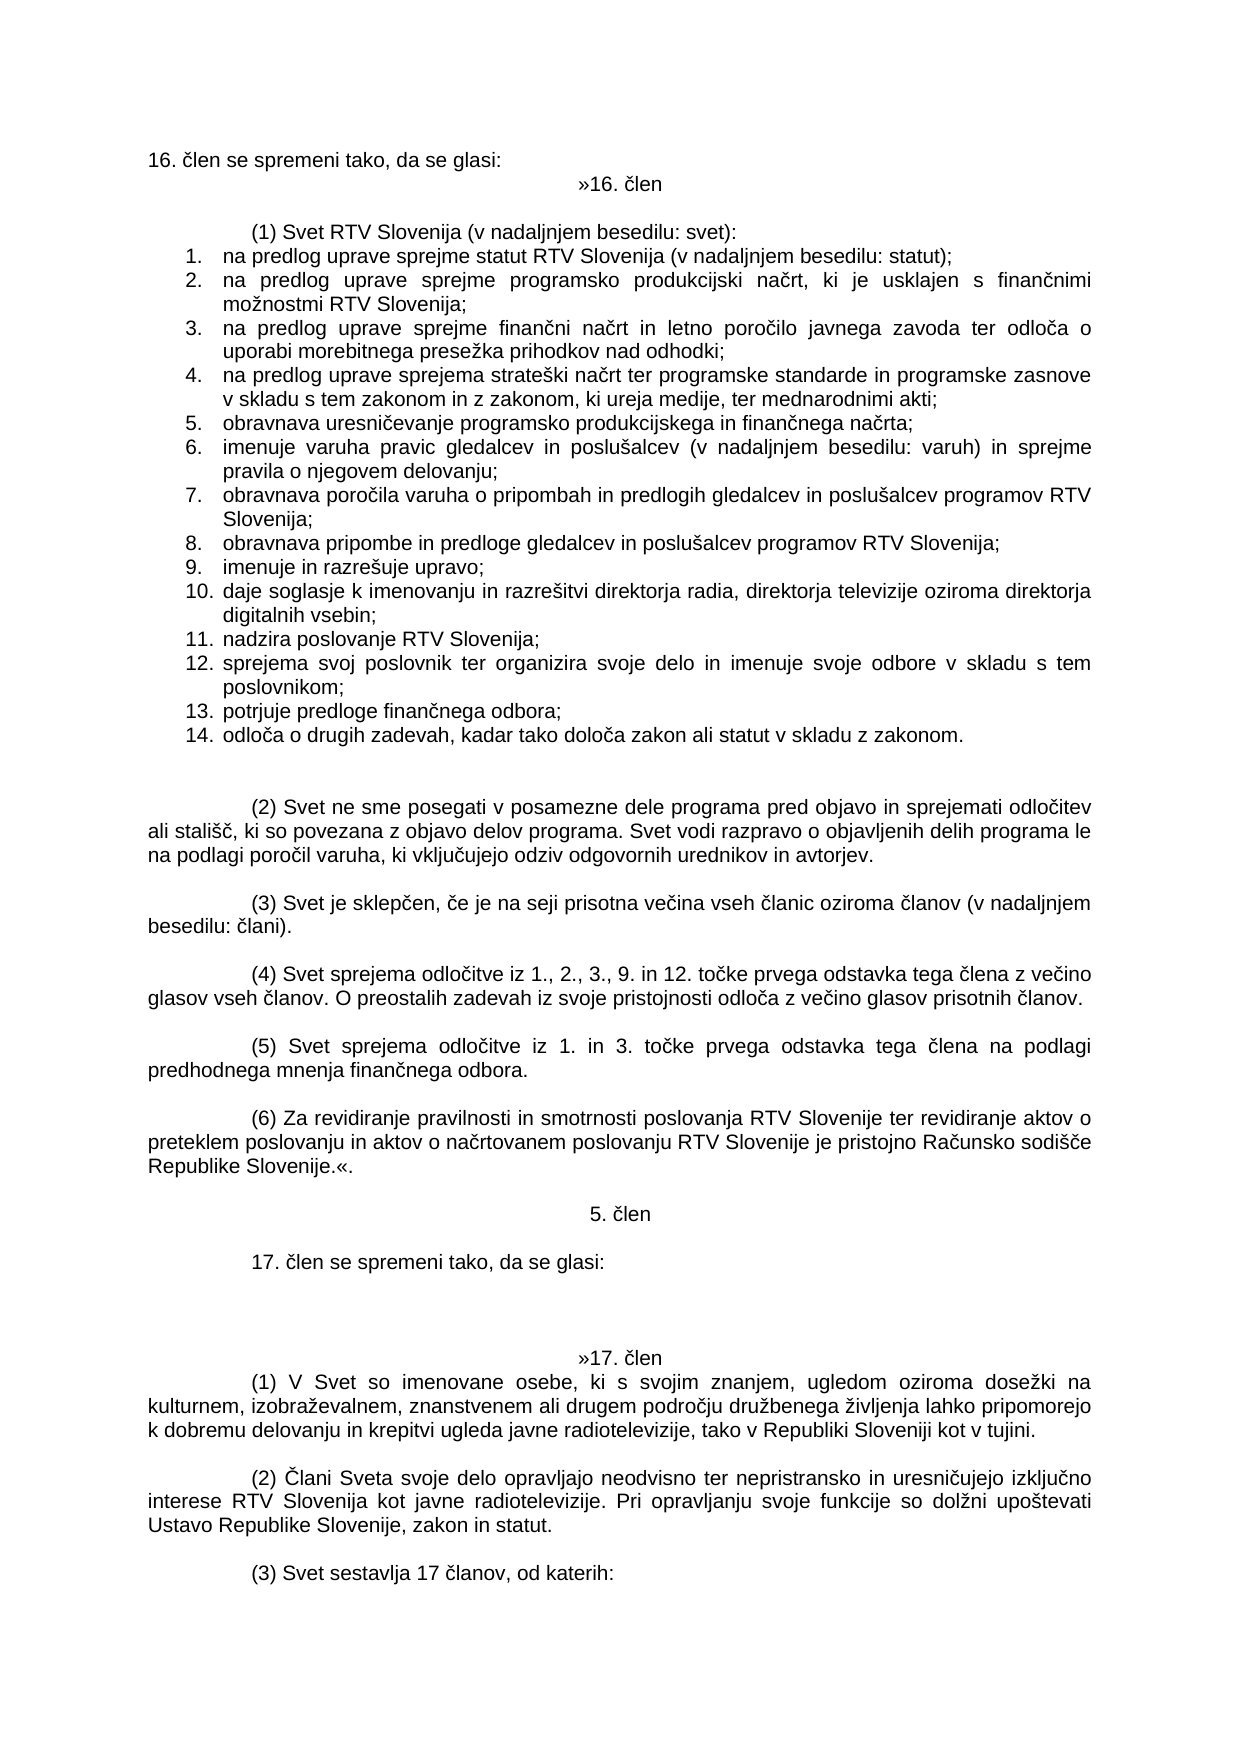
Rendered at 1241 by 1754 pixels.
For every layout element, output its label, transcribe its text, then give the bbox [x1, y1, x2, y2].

list obravnava poročila varuha o pripombah in predlogih gledalcev in poslušalcev programov RTV Slovenija; [185, 483, 1093, 531]
list obravnava pripombe in predloge gledalcev in poslušalcev programov RTV Slovenija; [185, 531, 1093, 555]
text (3) Svet sestavlja 17 članov, od katerih: [148, 1561, 1093, 1585]
list nadzira poslovanje RTV Slovenija; [185, 627, 1093, 651]
list daje soglasje k imenovanju in razrešitvi direktorja radia, direktorja televizije oziroma direktorja digitalnih vsebin; [185, 579, 1093, 627]
text (2) Člani Sveta svoje delo opravljajo neodvisno ter nepristransko in uresničujejo izključno interese RTV Slovenija kot javne radiotelevizije. Pri opravljanju svoje funkcije so dolžni upoštevati Ustavo Republike Slovenije, zakon in statut. [148, 1465, 1093, 1537]
list na predlog uprave sprejme statut RTV Slovenija (v nadaljnjem besedilu: statut); [185, 243, 1093, 267]
text (4) Svet sprejema odločitve iz 1., 2., 3., 9. in 12. točke prvega odstavka tega člena z večino glasov vseh članov. O preostalih zadevah iz svoje pristojnosti odloča z večino glasov prisotnih članov. [148, 962, 1093, 1010]
list odloča o drugih zadevah, kadar tako določa zakon ali statut v skladu z zakonom. [185, 723, 1093, 747]
text (2) Svet ne sme posegati v posamezne dele programa pred objavo in sprejemati odločitev ali stališč, ki so povezana z objavo delov programa. Svet vodi razpravo o objavljenih delih programa le na podlagi poročil varuha, ki vključujejo odziv odgovornih urednikov in avtorjev. [148, 794, 1093, 866]
text 16. člen se spremeni tako, da se glasi: [148, 148, 1093, 172]
text (1) V Svet so imenovane osebe, ki s svojim znanjem, ugledom oziroma dosežki na kulturnem, izobraževalnem, znanstvenem ali drugem področju družbenega življenja lahko pripomorejo k dobremu delovanju in krepitvi ugleda javne radiotelevizije, tako v Republiki Sloveniji kot v tujini. [148, 1369, 1093, 1441]
text (5) Svet sprejema odločitve iz 1. in 3. točke prvega odstavka tega člena na podlagi predhodnega mnenja finančnega odbora. [148, 1034, 1093, 1082]
text 17. člen se spremeni tako, da se glasi: [148, 1250, 1093, 1274]
list obravnava uresničevanje programsko produkcijskega in finančnega načrta; [185, 411, 1093, 435]
text (1) Svet RTV Slovenija (v nadaljnjem besedilu: svet): [148, 219, 1093, 243]
text »16. člen [148, 172, 1093, 196]
text (3) Svet je sklepčen, če je na seji prisotna večina vseh članic oziroma članov (v nadaljnjem besedilu: člani). [148, 890, 1093, 938]
text 5. člen [148, 1202, 1093, 1226]
list na predlog uprave sprejema strateški načrt ter programske standarde in programske zasnove v skladu s tem zakonom in z zakonom, ki ureja medije, ter mednarodnimi akti; [185, 363, 1093, 411]
list na predlog uprave sprejme programsko produkcijski načrt, ki je usklajen s finančnimi možnostmi RTV Slovenija; [185, 267, 1093, 315]
list potrjuje predloge finančnega odbora; [185, 699, 1093, 723]
text »17. člen [148, 1346, 1093, 1369]
list imenuje in razrešuje upravo; [185, 555, 1093, 579]
list sprejema svoj poslovnik ter organizira svoje delo in imenuje svoje odbore v skladu s tem poslovnikom; [185, 651, 1093, 699]
text (6) Za revidiranje pravilnosti in smotrnosti poslovanja RTV Slovenije ter revidiranje aktov o preteklem poslovanju in aktov o načrtovanem poslovanju RTV Slovenije je pristojno Računsko sodišče Republike Slovenije.«. [148, 1106, 1093, 1178]
list imenuje varuha pravic gledalcev in poslušalcev (v nadaljnjem besedilu: varuh) in sprejme pravila o njegovem delovanju; [185, 435, 1093, 483]
list na predlog uprave sprejme finančni načrt in letno poročilo javnega zavoda ter odloča o uporabi morebitnega presežka prihodkov nad odhodki; [185, 315, 1093, 363]
